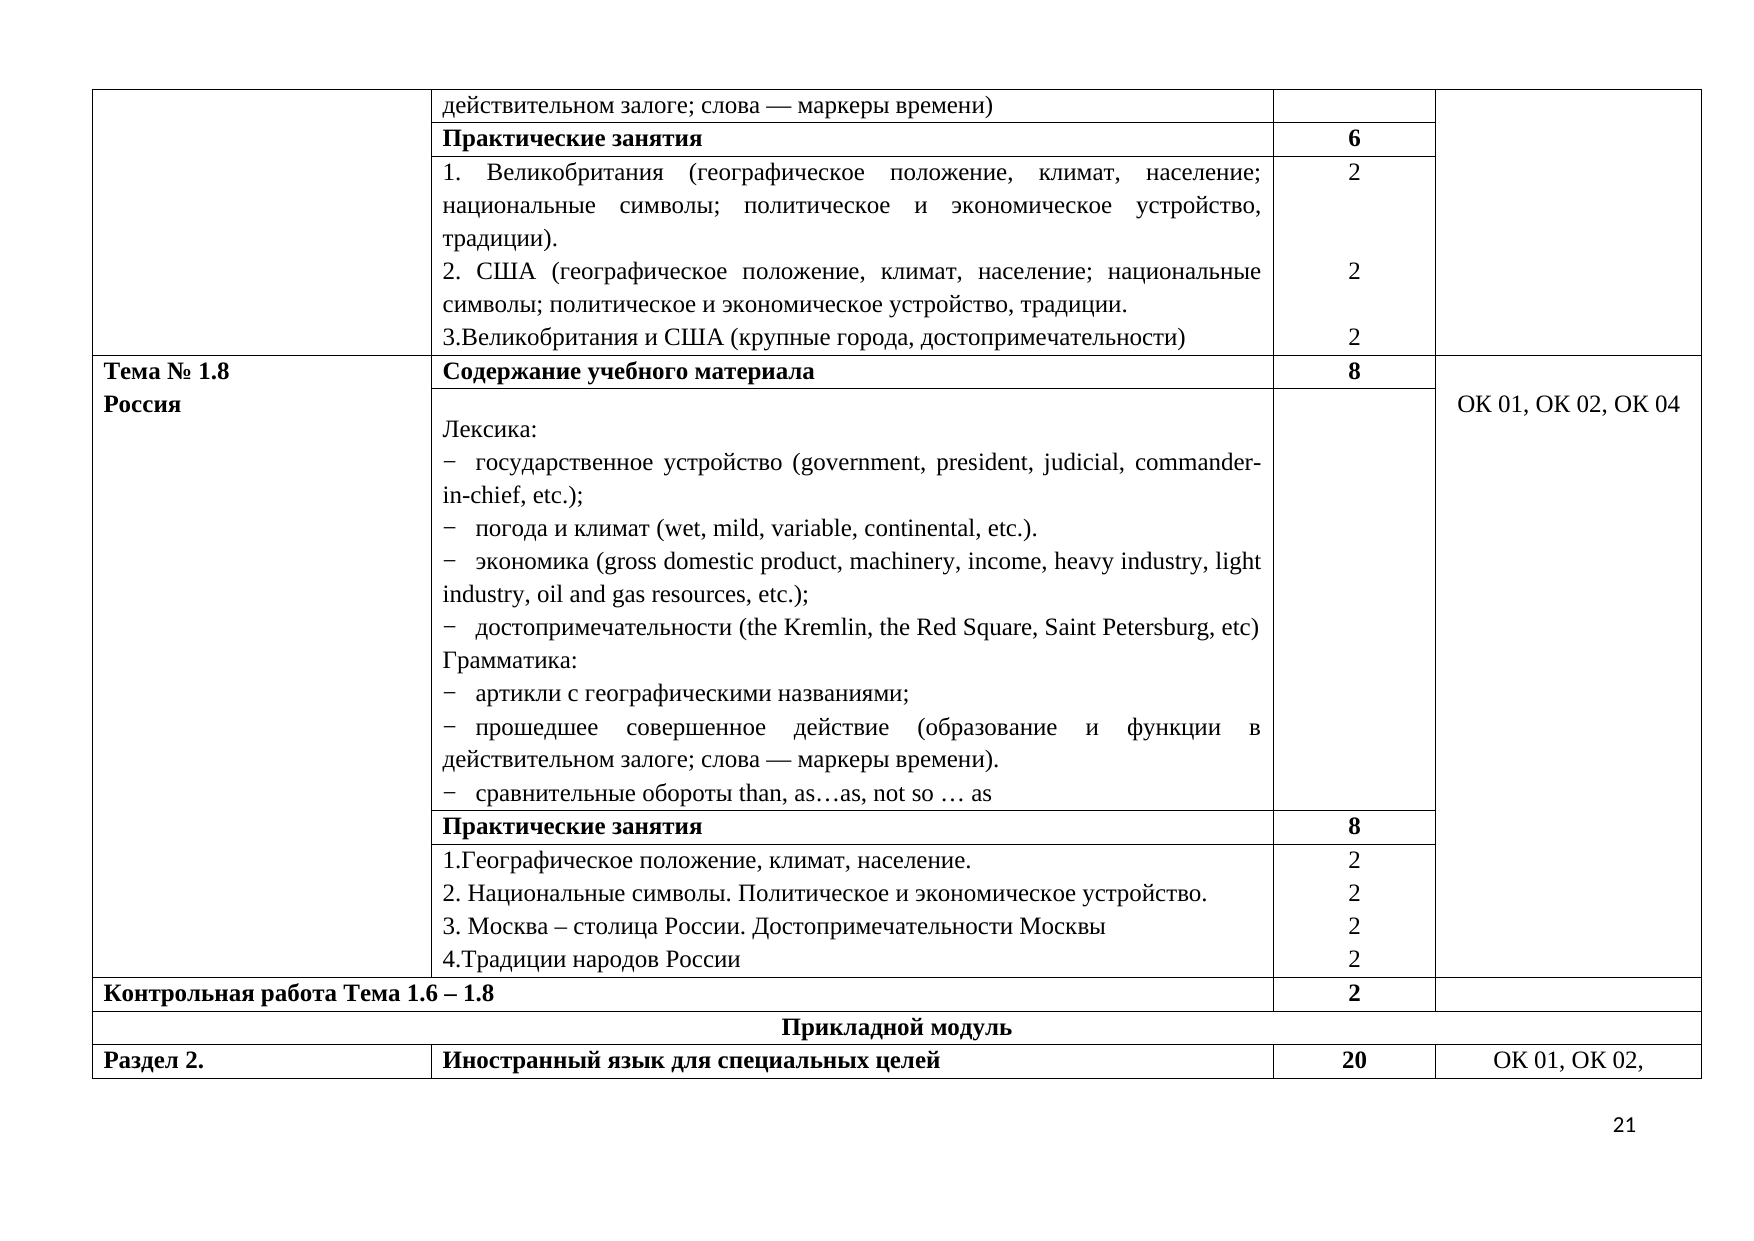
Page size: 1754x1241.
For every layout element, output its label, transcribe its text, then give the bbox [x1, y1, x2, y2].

table_cell Практические занятия [432, 811, 1273, 844]
table_cell Прикладной модуль [93, 1012, 1701, 1044]
table_cell 20 [1274, 1045, 1435, 1078]
table_cell Практические занятия [432, 123, 1273, 156]
table_cell Содержание учебного материала [432, 356, 1273, 388]
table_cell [1436, 1045, 1701, 1078]
table_cell Тема № 1.8 Россия [93, 356, 431, 977]
table_cell 1. Великобритания (географическое положение, климат, население; национальные символы; политическое и экономическое устройство, традиции). 2. США (географическое положение, климат, население; национальные символы; политическое и экономическое устройство, традиции. 3.Великобритания и США (крупные города, достопримечательности) [432, 157, 1273, 355]
table_cell Контрольная работа Тема 1.6 – 1.8 [93, 978, 1273, 1011]
table_cell ОК 01, ОК 02, ОК 04 [1436, 356, 1701, 977]
table_cell 2 2 2 [1274, 157, 1435, 355]
table_cell 8 [1274, 811, 1435, 844]
table_cell 2 [1274, 978, 1435, 1011]
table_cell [432, 90, 1273, 122]
table_cell 6 [1274, 123, 1435, 156]
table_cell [432, 1045, 1273, 1078]
table_cell [1274, 389, 1435, 810]
table_cell [1274, 90, 1435, 122]
table_cell Лексика: государственное устройство (government, president, judicial, commander-in-chief, etc.); погода и климат (wet, mild, variable, continental, etc.). экономика (gross domestic product, machinery, income, heavy industry, light industry, oil and gas resources, etc.); достопримечательности (the Kremlin, the Red Square, Saint Petersburg, etc) Грамматика: артикли с географическими названиями; прошедшее совершенное действие (образование и функции в действительном залоге; слова — маркеры времени). сравнительные обороты than, as…as, not so … as [432, 389, 1273, 810]
table_cell Раздел 2. [93, 1045, 431, 1078]
table_cell 1.Географическое положение, климат, население. 2. Национальные символы. Политическое и экономическое устройство. 3. Москва – столица России. Достопримечательности Москвы 4.Традиции народов России [432, 845, 1273, 977]
table_cell 2 2 2 2 [1274, 845, 1435, 977]
table_cell [1436, 978, 1701, 1011]
table_cell 8 [1274, 356, 1435, 388]
